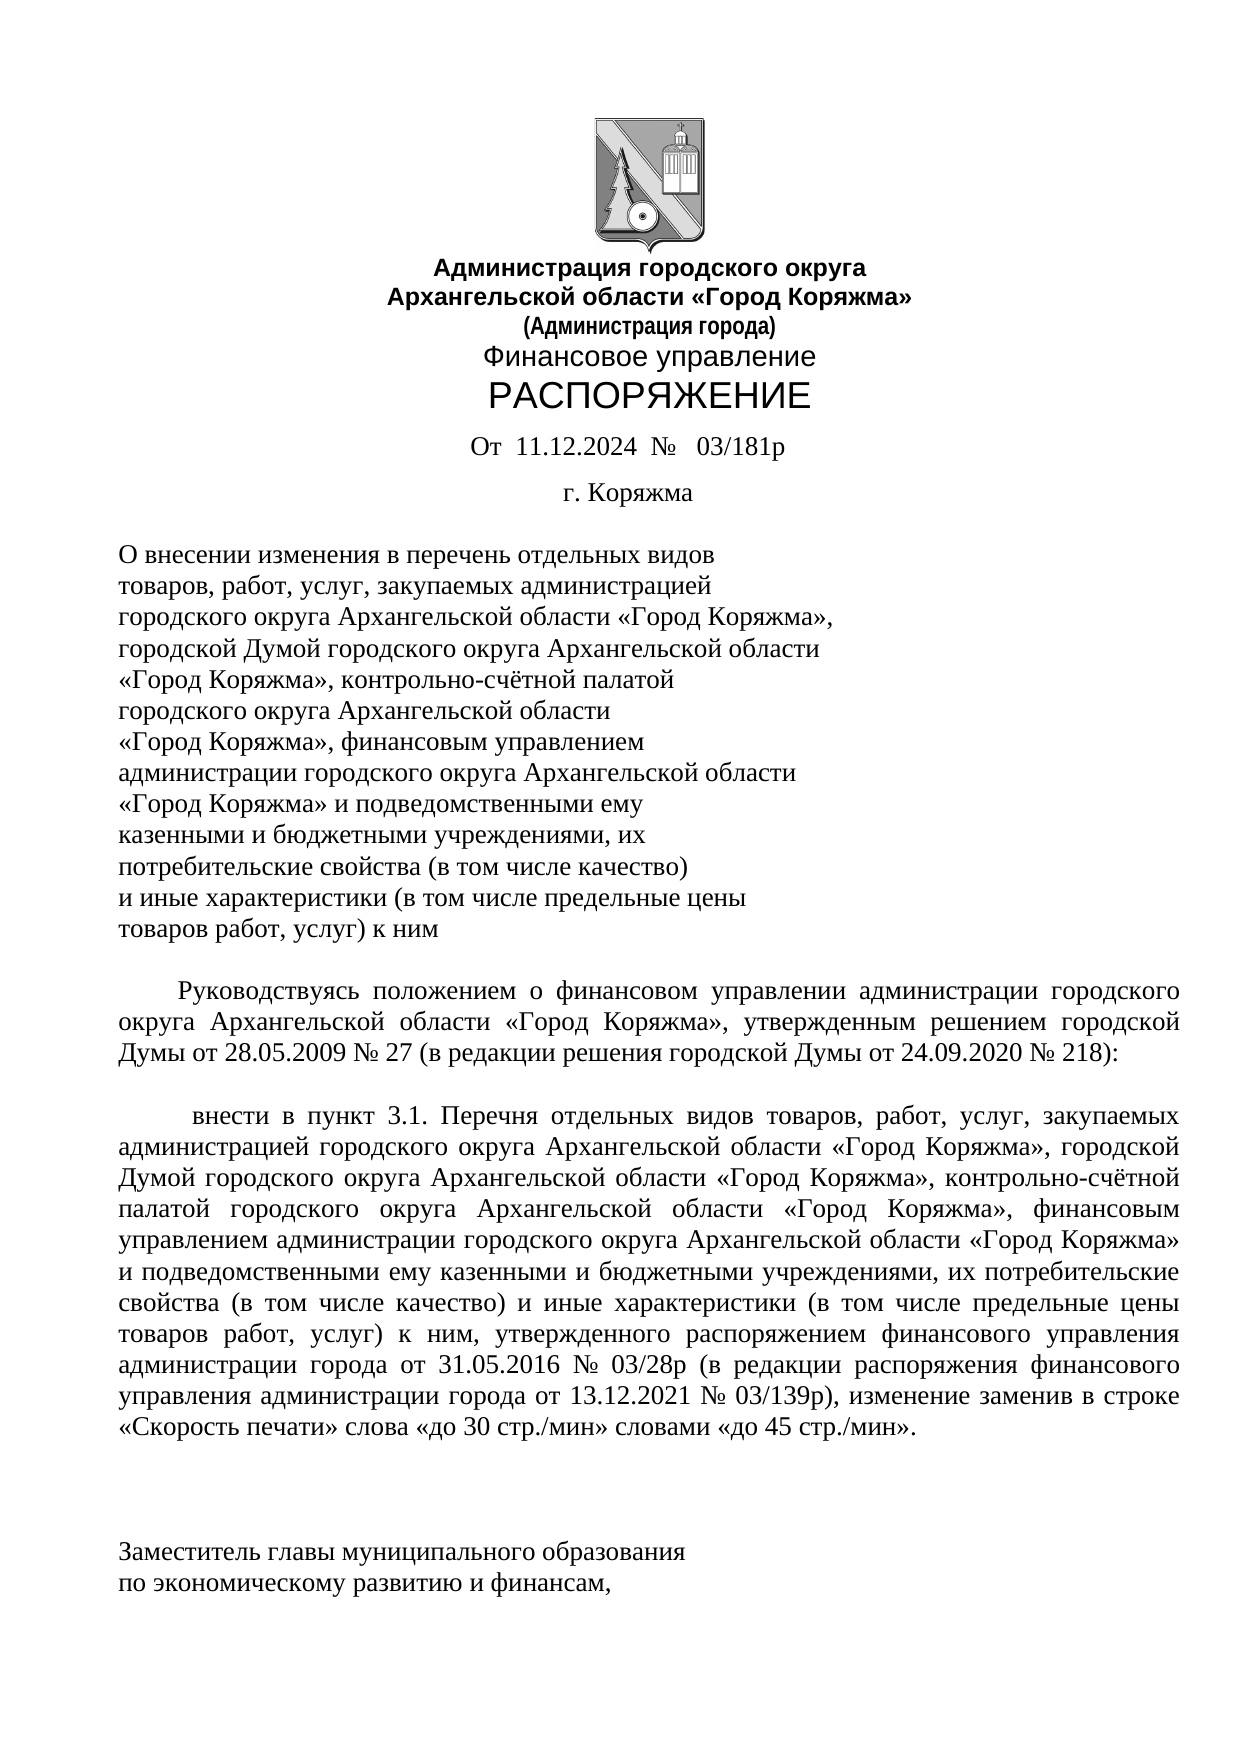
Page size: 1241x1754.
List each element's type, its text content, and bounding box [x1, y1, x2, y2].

text городского округа Архангельской области [118, 694, 1181, 725]
text по экономическому развитию и финансам, [118, 1566, 1181, 1597]
text «Город Коряжма», финансовым управлением [118, 725, 1181, 756]
text потребительские свойства (в том числе качество) [118, 850, 1181, 881]
text и иные характеристики (в том числе предельные цены [118, 881, 1181, 912]
text «Город Коряжма» и подведомственными ему [118, 787, 1181, 818]
text Администрация городского округа [118, 253, 1181, 282]
text товаров работ, услуг) к ним [118, 912, 1181, 943]
text администрации городского округа Архангельской области [118, 756, 1181, 787]
table_cell г. Коряжма [129, 461, 1120, 507]
text «Город Коряжма», контрольно-счётной палатой [118, 663, 1181, 694]
text Руководствуясь положением о финансовом управлении администрации городского округа Архангельской области «Город Коряжма», утвержденным решением городской Думы от 28.05.2009 № 27 (в редакции решения городской Думы от 24.09.2020 № 218): [118, 974, 1181, 1068]
text товаров, работ, услуг, закупаемых администрацией [118, 569, 1181, 601]
text городского округа Архангельской области «Город Коряжма», [118, 601, 1181, 632]
text О внесении изменения в перечень отдельных видов [118, 538, 1181, 569]
picture [594, 118, 705, 254]
text внести в пункт 3.1. Перечня отдельных видов товаров, работ, услуг, закупаемых администрацией городского округа Архангельской области «Город Коряжма», городской Думой городского округа Архангельской области «Город Коряжма», контрольно-счётной палатой городского округа Архангельской области «Город Коряжма», финансовым управлением администрации городского округа Архангельской области «Город Коряжма» и подведомственными ему казенными и бюджетными учреждениями, их потребительские свойства (в том числе качество) и иные характеристики (в том числе предельные цены товаров работ, услуг) к ним, утвержденного распоряжением финансового управления администрации города от 31.05.2016 № 03/28р (в редакции распоряжения финансового управления администрации города от 13.12.2021 № 03/139р), изменение заменив в строке «Скорость печати» слова «до 30 стр./мин» словами «до 45 стр./мин». [118, 1099, 1181, 1441]
text городской Думой городского округа Архангельской области [118, 632, 1181, 663]
text (Администрация города) [118, 311, 1181, 339]
text Архангельской области «Город Коряжма» [118, 282, 1181, 311]
text Заместитель главы муниципального образования [118, 1535, 1181, 1566]
text Финансовое управление [118, 339, 1181, 373]
table_header От 11.12.2024 № 03/181р [129, 416, 1120, 461]
text казенными и бюджетными учреждениями, их [118, 818, 1181, 850]
text РАСПОРЯЖЕНИЕ [118, 373, 1181, 416]
